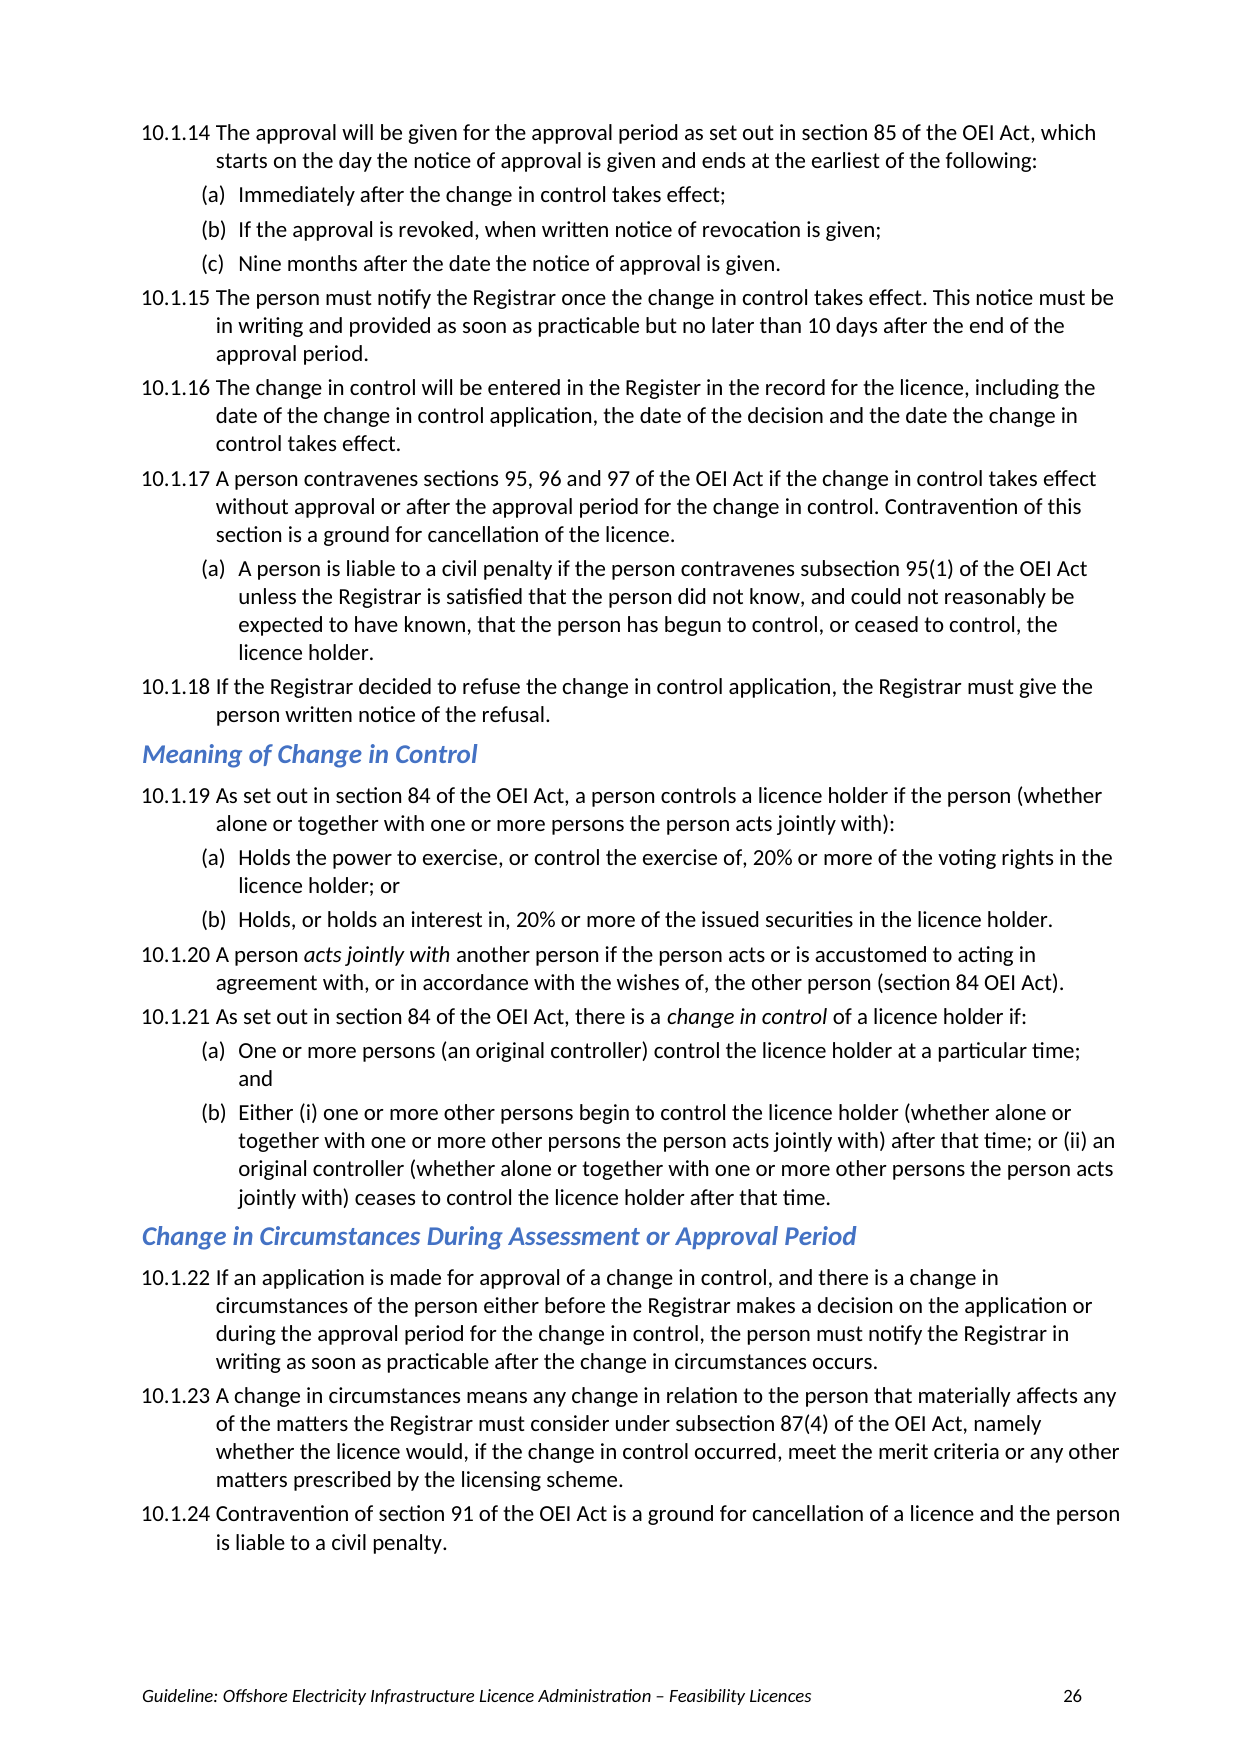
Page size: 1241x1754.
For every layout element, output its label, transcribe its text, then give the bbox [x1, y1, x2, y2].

text Change in Circumstances During Assessment or Approval Period [142, 1219, 1122, 1252]
list A person contravenes sections 95, 96 and 97 of the OEI Act if the change in control takes effect without approval or after the approval period for the change in control. Contravention of this section is a ground for cancellation of the licence. [141, 464, 1122, 548]
list A person is liable to a civil penalty if the person contravenes subsection 95(1) of the OEI Act unless the Registrar is satisfied that the person did not know, and could not reasonably be expected to have known, that the person has begun to control, or ceased to control, the licence holder. [201, 554, 1122, 666]
list If an application is made for approval of a change in control, and there is a change in circumstances of the person either before the Registrar makes a decision on the application or during the approval period for the change in control, the person must notify the Registrar in writing as soon as practicable after the change in circumstances occurs. [141, 1263, 1122, 1375]
list Contravention of section 91 of the OEI Act is a ground for cancellation of a licence and the person is liable to a civil penalty. [141, 1499, 1122, 1556]
list Either (i) one or more other persons begin to control the licence holder (whether alone or together with one or more other persons the person acts jointly with) after that time; or (ii) an original controller (whether alone or together with one or more other persons the person acts jointly with) ceases to control the licence holder after that time. [201, 1098, 1122, 1211]
list Immediately after the change in control takes effect; [201, 180, 1122, 208]
list The person must notify the Registrar once the change in control takes effect. This notice must be in writing and provided as soon as practicable but no later than 10 days after the end of the approval period. [141, 283, 1122, 367]
list As set out in section 84 of the OEI Act, a person controls a licence holder if the person (whether alone or together with one or more persons the person acts jointly with): [141, 781, 1122, 837]
list Holds, or holds an interest in, 20% or more of the issued securities in the licence holder. [201, 905, 1122, 933]
list Holds the power to exercise, or control the exercise of, 20% or more of the voting rights in the licence holder; or [201, 843, 1122, 899]
list One or more persons (an original controller) control the licence holder at a particular time; and [201, 1036, 1122, 1092]
list If the approval is revoked, when written notice of revocation is given; [201, 215, 1122, 243]
list A change in circumstances means any change in relation to the person that materially affects any of the matters the Registrar must consider under subsection 87(4) of the OEI Act, namely whether the licence would, if the change in control occurred, meet the merit criteria or any other matters prescribed by the licensing scheme. [141, 1381, 1122, 1493]
list If the Registrar decided to refuse the change in control application, the Registrar must give the person written notice of the refusal. [141, 672, 1122, 728]
list As set out in section 84 of the OEI Act, there is a change in control of a licence holder if: [141, 1002, 1122, 1030]
list The approval will be given for the approval period as set out in section 85 of the OEI Act, which starts on the day the notice of approval is given and ends at the earliest of the following: [141, 118, 1122, 174]
list The change in control will be entered in the Register in the record for the licence, including the date of the change in control application, the date of the decision and the date the change in control takes effect. [141, 373, 1122, 458]
list Nine months after the date the notice of approval is given. [201, 249, 1122, 277]
text Meaning of Change in Control [142, 737, 1122, 770]
list A person acts jointly with another person if the person acts or is accustomed to acting in agreement with, or in accordance with the wishes of, the other person (section 84 OEI Act). [141, 940, 1122, 996]
